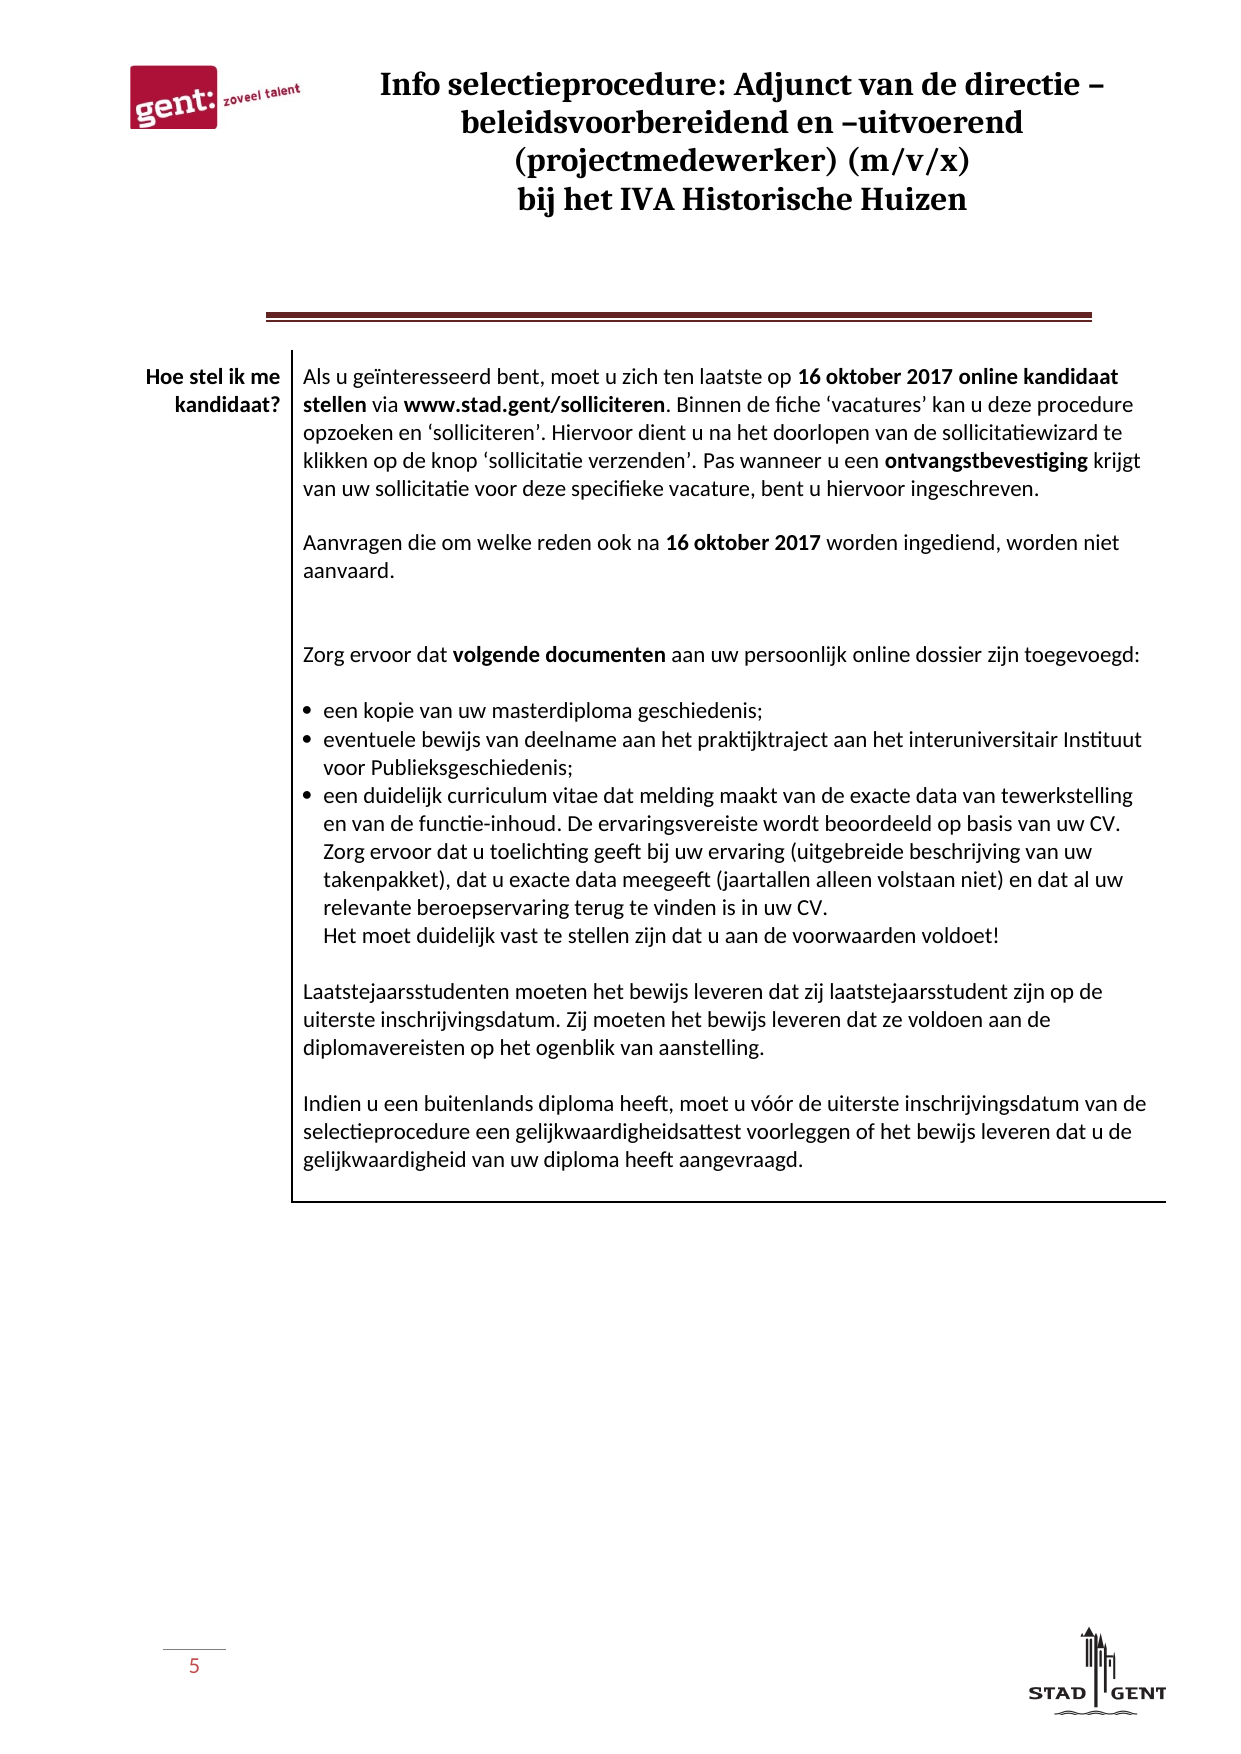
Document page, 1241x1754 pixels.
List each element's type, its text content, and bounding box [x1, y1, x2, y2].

table_header Hoe stel ik me kandidaat? [74, 350, 291, 1201]
picture [128, 65, 304, 128]
table_header Als u geïnteresseerd bent, moet u zich ten laatste op 16 oktober 2017 online kandidaat stellen via www.stad.gent/solliciteren. Binnen de fiche ‘vacatures’ kan u deze procedure opzoeken en ‘solliciteren’. Hiervoor dient u na het doorlopen van de sollicitatiewizard te klikken op de knop ‘sollicitatie verzenden’. Pas wanneer u een ontvangstbevestiging krijgt van uw sollicitatie voor deze specifieke vacature, bent u hiervoor ingeschreven. Aanvragen die om welke reden ook na 16 oktober 2017 worden ingediend, worden niet aanvaard. Zorg ervoor dat volgende documenten aan uw persoonlijk online dossier zijn toegevoegd: een kopie van uw masterdiploma geschiedenis; eventuele bewijs van deelname aan het praktijktraject aan het interuniversitair Instituut voor Publieksgeschiedenis; een duidelijk curriculum vitae dat melding maakt van de exacte data van tewerkstelling en van de functie-inhoud. De ervaringsvereiste wordt beoordeeld op basis van uw CV. Zorg ervoor dat u toelichting geeft bij uw ervaring (uitgebreide beschrijving van uw takenpakket), dat u exacte data meegeeft (jaartallen alleen volstaan niet) en dat al uw relevante beroepservaring terug te vinden is in uw CV. Het moet duidelijk vast te stellen zijn dat u aan de voorwaarden voldoet! Laatstejaarsstudenten moeten het bewijs leveren dat zij laatstejaarsstudent zijn op de uiterste inschrijvingsdatum. Zij moeten het bewijs leveren dat ze voldoen aan de diplomavereisten op het ogenblik van aanstelling. Indien u een buitenlands diploma heeft, moet u vóór de uiterste inschrijvingsdatum van de selectieprocedure een gelijkwaardigheidsattest voorleggen of het bewijs leveren dat u de gelijkwaardigheid van uw diploma heeft aangevraagd. [293, 350, 1166, 1201]
